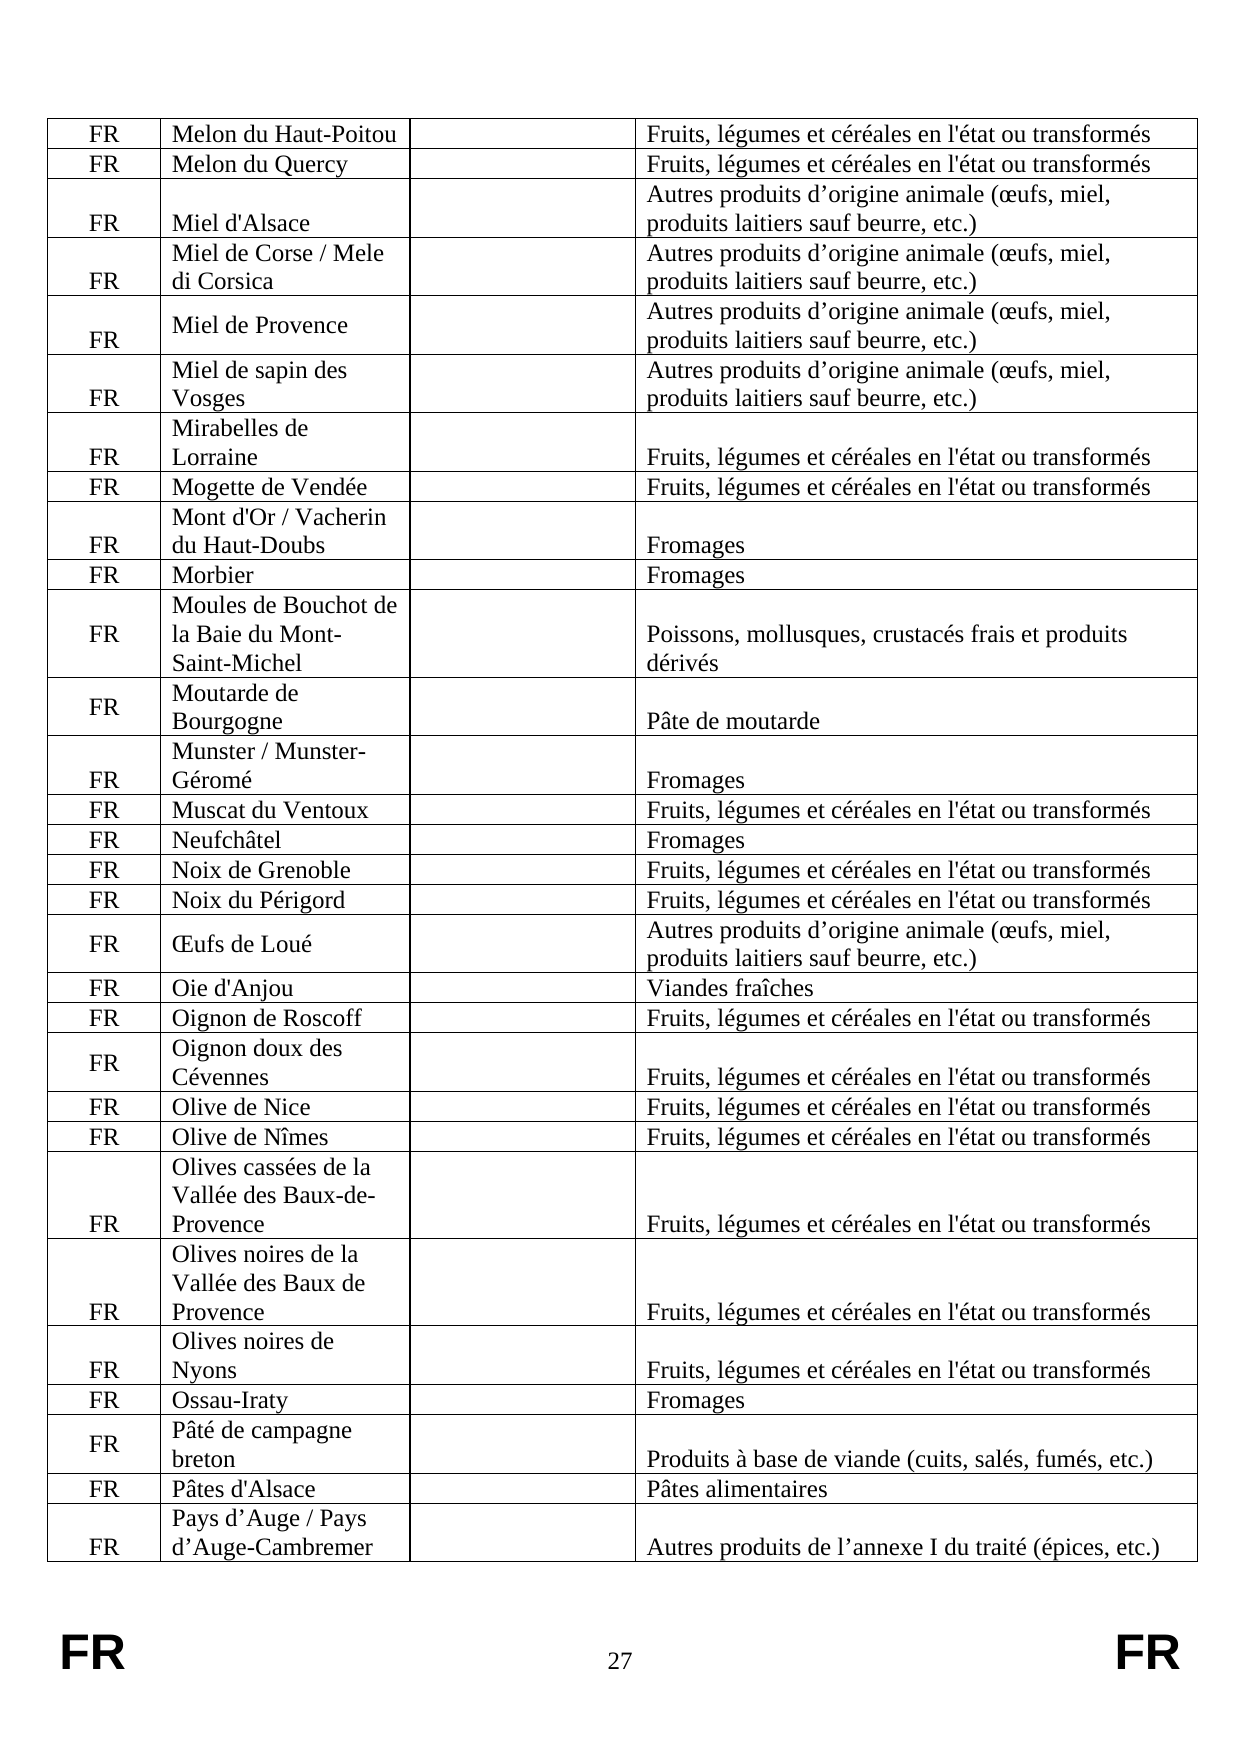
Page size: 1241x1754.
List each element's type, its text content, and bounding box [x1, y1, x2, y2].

table_cell [411, 413, 635, 471]
table_cell FR [48, 296, 160, 354]
table_cell FR [48, 472, 160, 501]
table_cell [411, 238, 635, 295]
table_cell Moutarde de Bourgogne [161, 678, 409, 735]
table_cell FR [48, 1504, 160, 1561]
table_cell Olives noires de Nyons [161, 1326, 409, 1384]
table_cell [411, 119, 635, 148]
table_cell Pâté de campagne breton [161, 1415, 409, 1472]
table_cell FR [48, 1152, 160, 1238]
table_cell [411, 1122, 635, 1151]
table_cell Autres produits d’origine animale (œufs, miel, produits laitiers sauf beurre, etc.) [636, 296, 1197, 354]
table_cell Fruits, légumes et céréales en l'état ou transformés [636, 1033, 1197, 1091]
table_cell FR [48, 855, 160, 884]
table_cell Munster / Munster-Géromé [161, 736, 409, 794]
table_cell Oignon de Roscoff [161, 1003, 409, 1032]
table_cell FR [48, 1474, 160, 1502]
table_cell FR [48, 238, 160, 295]
table_cell [411, 795, 635, 824]
table_cell Miel de sapin des Vosges [161, 355, 409, 412]
table_cell FR [48, 915, 160, 972]
table_cell FR [48, 885, 160, 914]
table_cell Autres produits d’origine animale (œufs, miel, produits laitiers sauf beurre, etc.) [636, 179, 1197, 237]
table_cell Pâtes d'Alsace [161, 1474, 409, 1502]
table_cell [411, 1152, 635, 1238]
table_cell Fromages [636, 1385, 1197, 1414]
table_cell Fruits, légumes et céréales en l'état ou transformés [636, 1122, 1197, 1151]
table_cell Autres produits d’origine animale (œufs, miel, produits laitiers sauf beurre, etc.) [636, 355, 1197, 412]
table_cell FR [48, 119, 160, 148]
table_cell [411, 915, 635, 972]
table_cell FR [48, 678, 160, 735]
table_cell FR [48, 1122, 160, 1151]
table_cell FR [48, 413, 160, 471]
table_cell FR [48, 1033, 160, 1091]
table_cell [411, 590, 635, 677]
table_cell Pâtes alimentaires [636, 1474, 1197, 1502]
table_cell Moules de Bouchot de la Baie du Mont-Saint-Michel [161, 590, 409, 677]
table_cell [636, 1504, 1197, 1561]
table_cell [411, 502, 635, 559]
table_cell Fruits, légumes et céréales en l'état ou transformés [636, 413, 1197, 471]
table_cell Fruits, légumes et céréales en l'état ou transformés [636, 1152, 1197, 1238]
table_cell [636, 149, 1197, 178]
table_cell [411, 1033, 635, 1091]
table_cell [411, 855, 635, 884]
table_cell Mont d'Or / Vacherin du Haut-Doubs [161, 502, 409, 559]
table_cell [411, 355, 635, 412]
table_cell Olive de Nice [161, 1092, 409, 1121]
table_cell Autres produits d’origine animale (œufs, miel, produits laitiers sauf beurre, etc.) [636, 238, 1197, 295]
table_cell [411, 1474, 635, 1502]
table_cell Oignon doux des Cévennes [161, 1033, 409, 1091]
table_cell FR [48, 825, 160, 854]
table_cell Produits à base de viande (cuits, salés, fumés, etc.) [636, 1415, 1197, 1472]
table_cell Pays d’Auge / Pays d’Auge-Cambremer [161, 1504, 409, 1561]
table_cell Oie d'Anjou [161, 973, 409, 1002]
table_cell Olives noires de la Vallée des Baux de Provence [161, 1239, 409, 1325]
table_cell FR [48, 179, 160, 237]
table_cell Noix de Grenoble [161, 855, 409, 884]
table_cell Melon du Haut-Poitou [161, 119, 409, 148]
table_cell Neufchâtel [161, 825, 409, 854]
table_cell [411, 560, 635, 589]
table_cell FR [48, 1415, 160, 1472]
table_cell FR [48, 502, 160, 559]
table_cell Miel de Provence [161, 296, 409, 354]
table_cell Mirabelles de Lorraine [161, 413, 409, 471]
table_cell Pâte de moutarde [636, 678, 1197, 735]
table_cell Fromages [636, 825, 1197, 854]
table_cell Œufs de Loué [161, 915, 409, 972]
table_cell Fruits, légumes et céréales en l'état ou transformés [636, 885, 1197, 914]
table_cell FR [48, 973, 160, 1002]
table_cell FR [48, 1239, 160, 1325]
table_cell [411, 296, 635, 354]
table_cell [411, 1239, 635, 1325]
table_cell FR [48, 736, 160, 794]
table_cell [411, 179, 635, 237]
table_cell [411, 1385, 635, 1414]
table_cell Fruits, légumes et céréales en l'état ou transformés [636, 795, 1197, 824]
table_cell FR [48, 1092, 160, 1121]
table_cell FR [48, 1385, 160, 1414]
table_cell FR [48, 1326, 160, 1384]
table_cell FR [48, 795, 160, 824]
table_cell [411, 1003, 635, 1032]
table_cell [411, 973, 635, 1002]
table_cell FR [48, 590, 160, 677]
table_cell Fromages [636, 736, 1197, 794]
table_cell Morbier [161, 560, 409, 589]
table_cell Muscat du Ventoux [161, 795, 409, 824]
table_cell [411, 678, 635, 735]
table_cell Fruits, légumes et céréales en l'état ou transformés [636, 1239, 1197, 1325]
table_cell [411, 885, 635, 914]
table_cell Fruits, légumes et céréales en l'état ou transformés [636, 1326, 1197, 1384]
table_cell Melon du Quercy [161, 149, 409, 178]
table_cell Fruits, légumes et céréales en l'état ou transformés [636, 855, 1197, 884]
table_cell Fromages [636, 502, 1197, 559]
table_cell [411, 472, 635, 501]
table_cell Fruits, légumes et céréales en l'état ou transformés [636, 472, 1197, 501]
table_cell Fromages [636, 560, 1197, 589]
table_cell Noix du Périgord [161, 885, 409, 914]
table_cell Miel de Corse / Mele di Corsica [161, 238, 409, 295]
table_cell [411, 1326, 635, 1384]
table_cell [411, 1504, 635, 1561]
table_cell Fruits, légumes et céréales en l'état ou transformés [636, 1003, 1197, 1032]
table_cell FR [48, 560, 160, 589]
table_cell Poissons, mollusques, crustacés frais et produits dérivés [636, 590, 1197, 677]
table_cell FR [48, 149, 160, 178]
table_cell [411, 736, 635, 794]
table_cell Miel d'Alsace [161, 179, 409, 237]
table_cell Autres produits d’origine animale (œufs, miel, produits laitiers sauf beurre, etc.) [636, 915, 1197, 972]
table_cell Ossau-Iraty [161, 1385, 409, 1414]
table_cell FR [48, 1003, 160, 1032]
table_cell [411, 149, 635, 178]
table_cell [411, 1092, 635, 1121]
table_cell Olive de Nîmes [161, 1122, 409, 1151]
table_cell [411, 1415, 635, 1472]
table_cell Fruits, légumes et céréales en l'état ou transformés [636, 1092, 1197, 1121]
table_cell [636, 119, 1197, 148]
table_cell Viandes fraîches [636, 973, 1197, 1002]
table_cell FR [48, 355, 160, 412]
table_cell Olives cassées de la Vallée des Baux-de-Provence [161, 1152, 409, 1238]
table_cell Mogette de Vendée [161, 472, 409, 501]
table_cell [411, 825, 635, 854]
